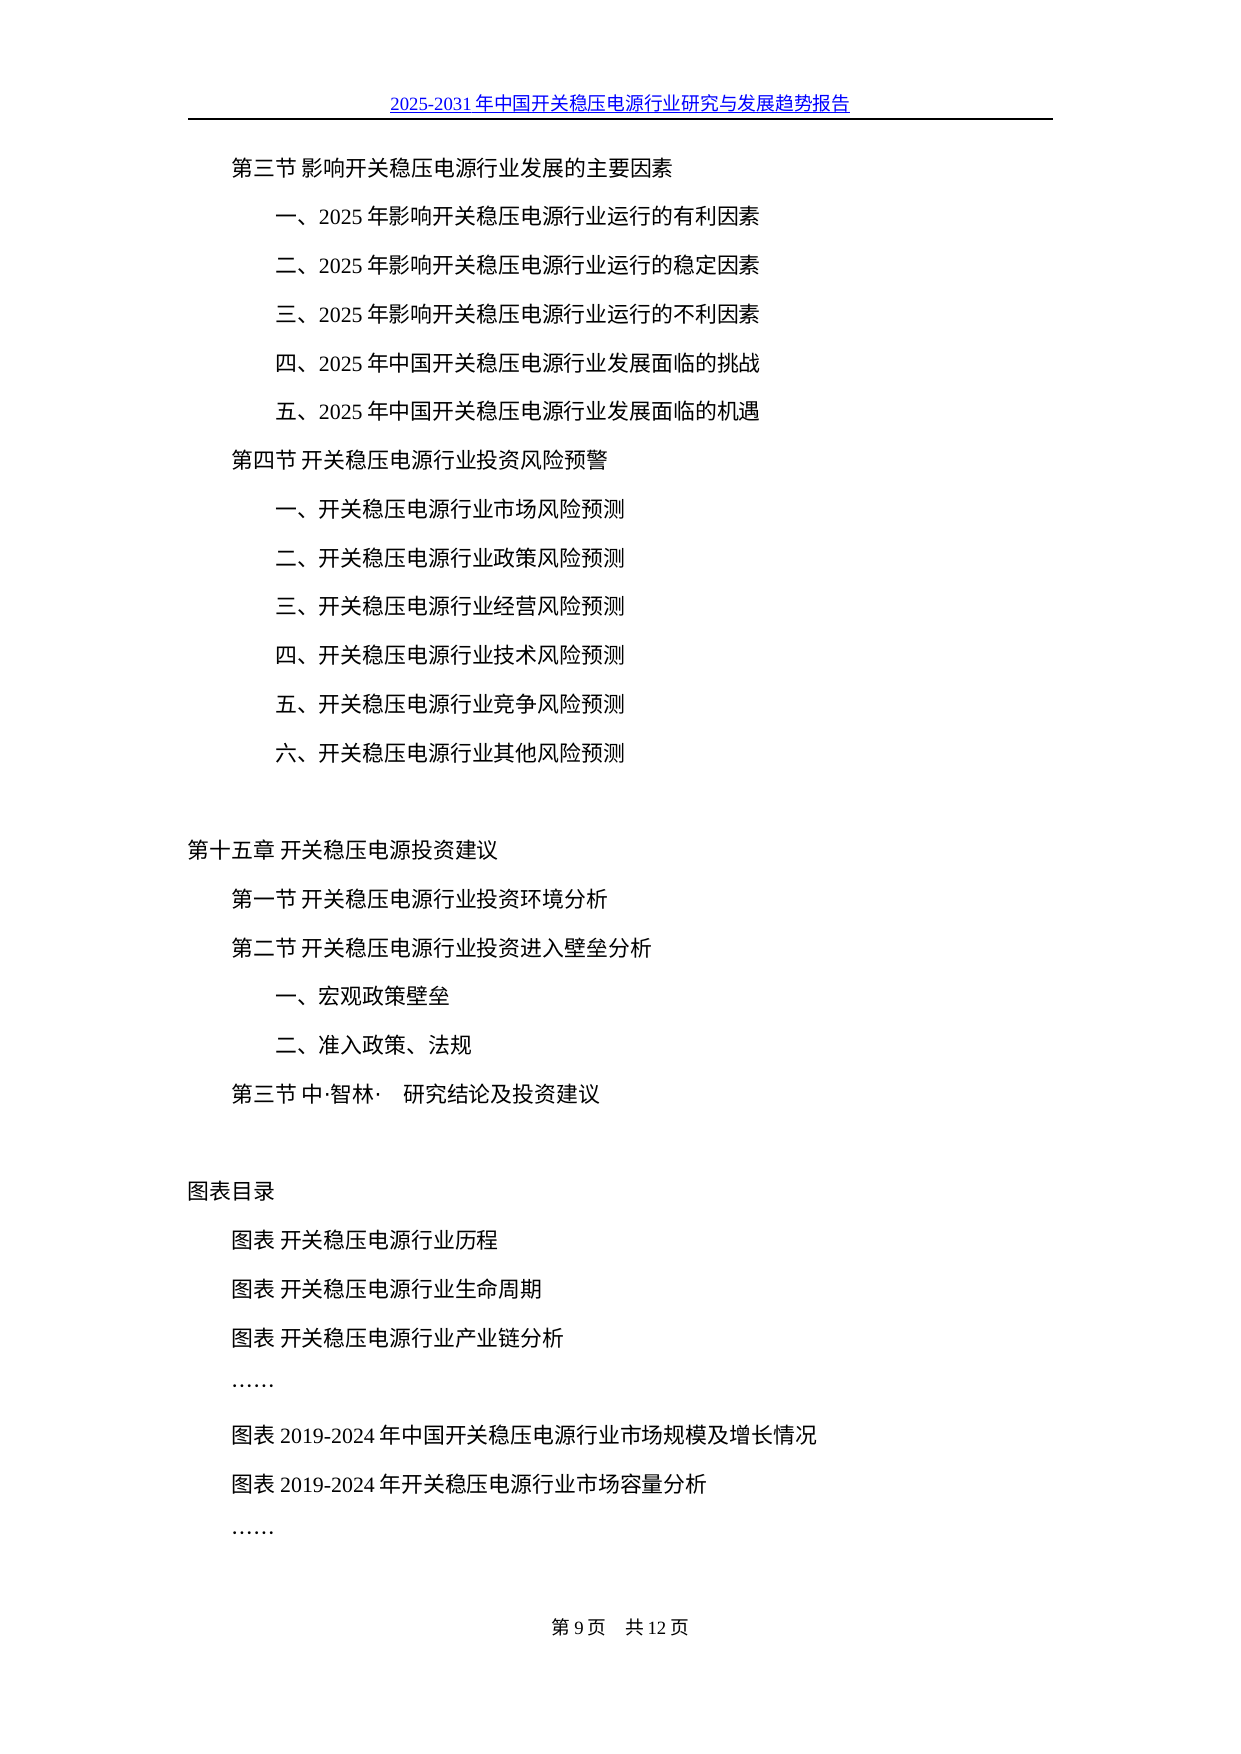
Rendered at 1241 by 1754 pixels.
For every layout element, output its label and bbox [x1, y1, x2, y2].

text [187, 150, 1053, 1548]
